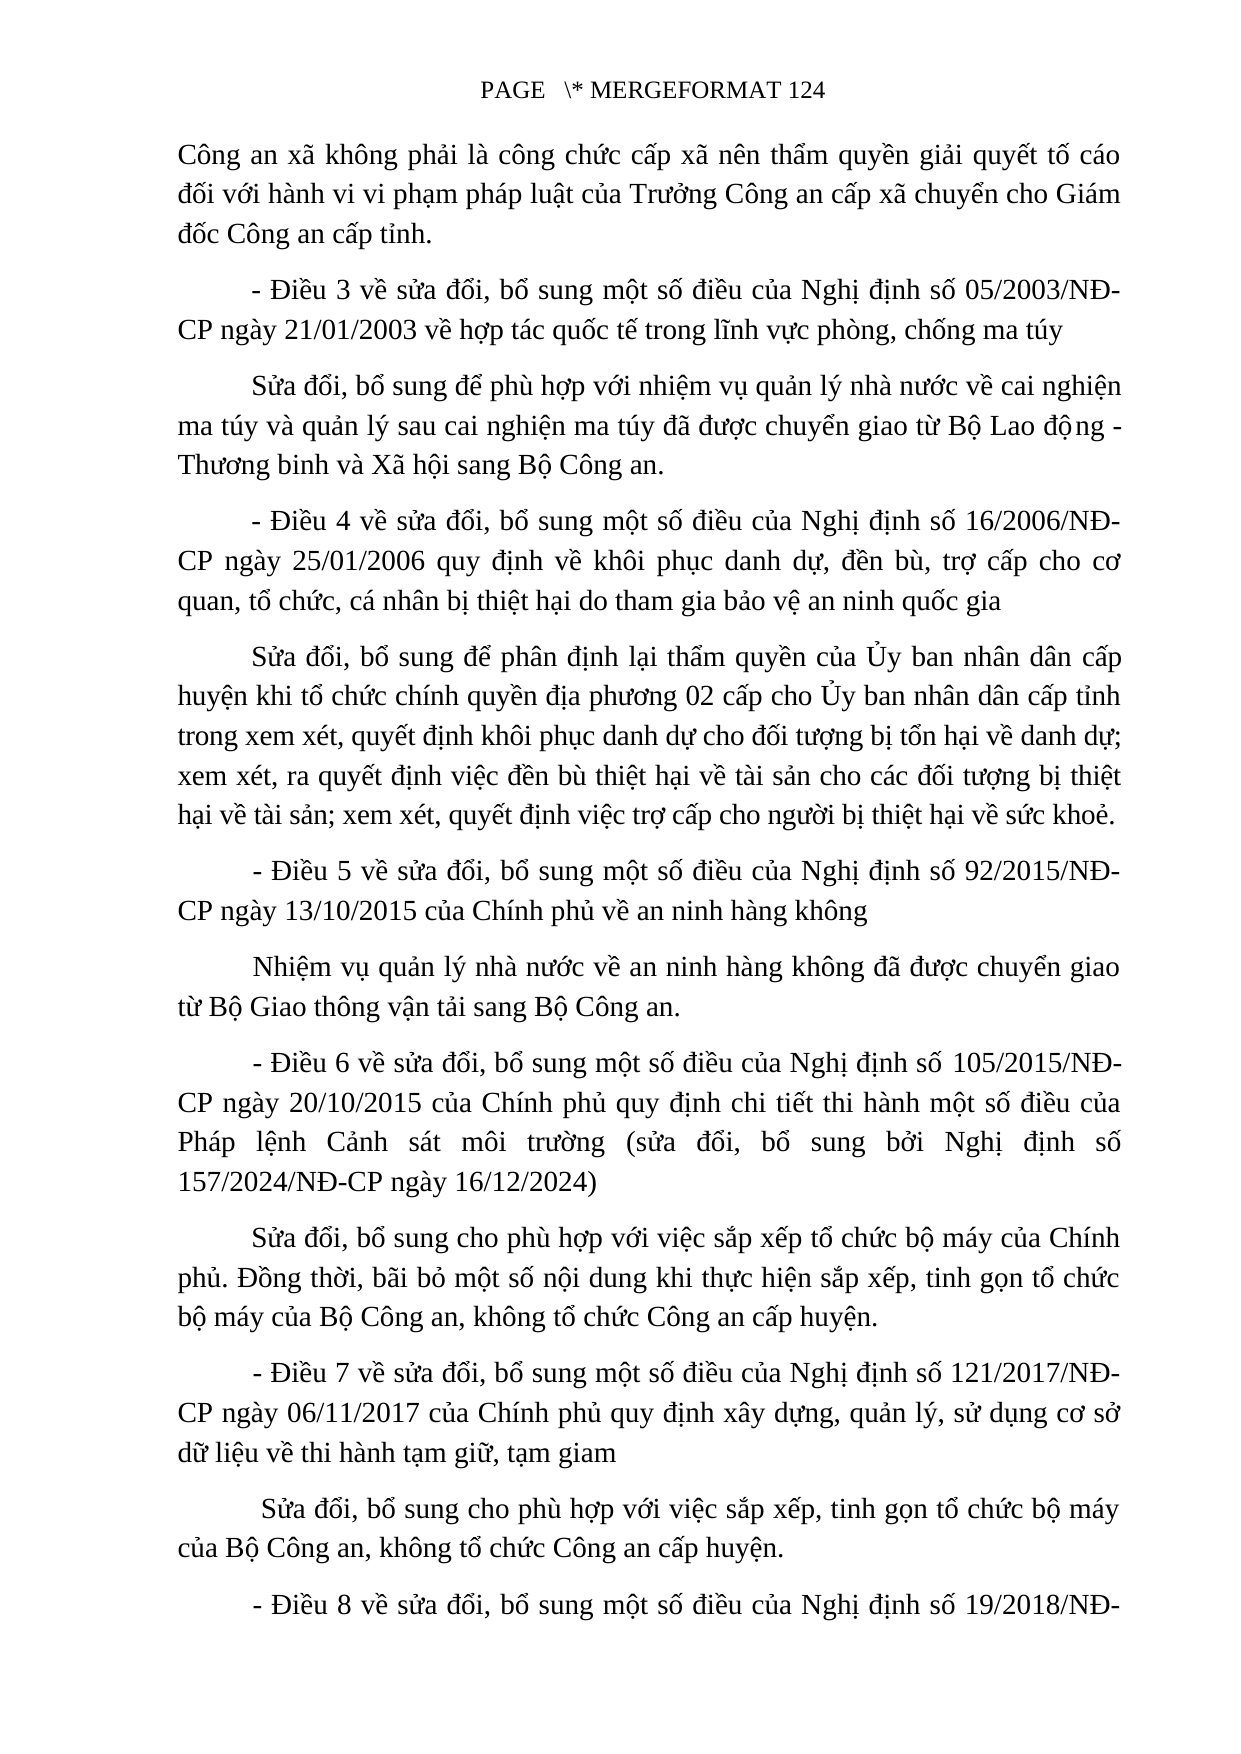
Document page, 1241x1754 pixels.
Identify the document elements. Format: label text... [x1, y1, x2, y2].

text - Điều 6 về sửa đổi, bổ sung một số điều của Nghị định số 105/2015/NĐ-CP ngày 20/10/2015 của Chính phủ quy định chi tiết thi hành một số điều của Pháp lệnh Cảnh sát môi trường (sửa đổi, bổ sung bởi Nghị định số 157/2024/NĐ-CP ngày 16/12/2024) [177, 1041, 1122, 1199]
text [177, 1582, 1122, 1622]
text - Điều 3 về sửa đổi, bổ sung một số điều của Nghị định số 05/2003/NĐ-CP ngày 21/01/2003 về hợp tác quốc tế trong lĩnh vực phòng, chống ma túy [177, 268, 1122, 347]
text - Điều 5 về sửa đổi, bổ sung một số điều của Nghị định số 92/2015/NĐ-CP ngày 13/10/2015 của Chính phủ về an ninh hàng không [177, 849, 1122, 928]
text Sửa đổi, bổ sung cho phù hợp với việc sắp xếp, tinh gọn tổ chức bộ máy của Bộ Công an, không tổ chức Công an cấp huyện. [177, 1487, 1122, 1566]
text Sửa đổi, bổ sung cho phù hợp với việc sắp xếp tổ chức bộ máy của Chính phủ. Đồng thời, bãi bỏ một số nội dung khi thực hiện sắp xếp, tinh gọn tổ chức bộ máy của Bộ Công an, không tổ chức Công an cấp huyện. [177, 1216, 1122, 1334]
text - Điều 4 về sửa đổi, bổ sung một số điều của Nghị định số 16/2006/NÐ-CP ngày 25/01/2006 quy định về khôi phục danh dự, đền bù, trợ cấp cho cơ quan, tổ chức, cá nhân bị thiệt hại do tham gia bảo vệ an ninh quốc gia [177, 499, 1122, 618]
text Sửa đổi, bổ sung để phù hợp với nhiệm vụ quản lý nhà nước về cai nghiện ma túy và quản lý sau cai nghiện ma túy đã được chuyển giao từ Bộ Lao động - Thương binh và Xã hội sang Bộ Công an. [177, 364, 1122, 482]
text Sửa đổi, bổ sung để phân định lại thẩm quyền của Ủy ban nhân dân cấp huyện khi tổ chức chính quyền địa phương 02 cấp cho Ủy ban nhân dân cấp tỉnh trong xem xét, quyết định khôi phục danh dự cho đối tượng bị tổn hại về danh dự; xem xét, ra quyết định việc đền bù thiệt hại về tài sản cho các đối tượng bị thiệt hại về tài sản; xem xét, quyết định việc trợ cấp cho người bị thiệt hại về sức khoẻ. [177, 634, 1122, 832]
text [177, 132, 1122, 251]
text - Điều 7 về sửa đổi, bổ sung một số điều của Nghị định số 121/2017/NĐ-CP ngày 06/11/2017 của Chính phủ quy định xây dựng, quản lý, sử dụng cơ sở dữ liệu về thi hành tạm giữ, tạm giam [177, 1351, 1122, 1470]
text Nhiệm vụ quản lý nhà nước về an ninh hàng không đã được chuyển giao từ Bộ Giao thông vận tải sang Bộ Công an. [177, 945, 1122, 1024]
